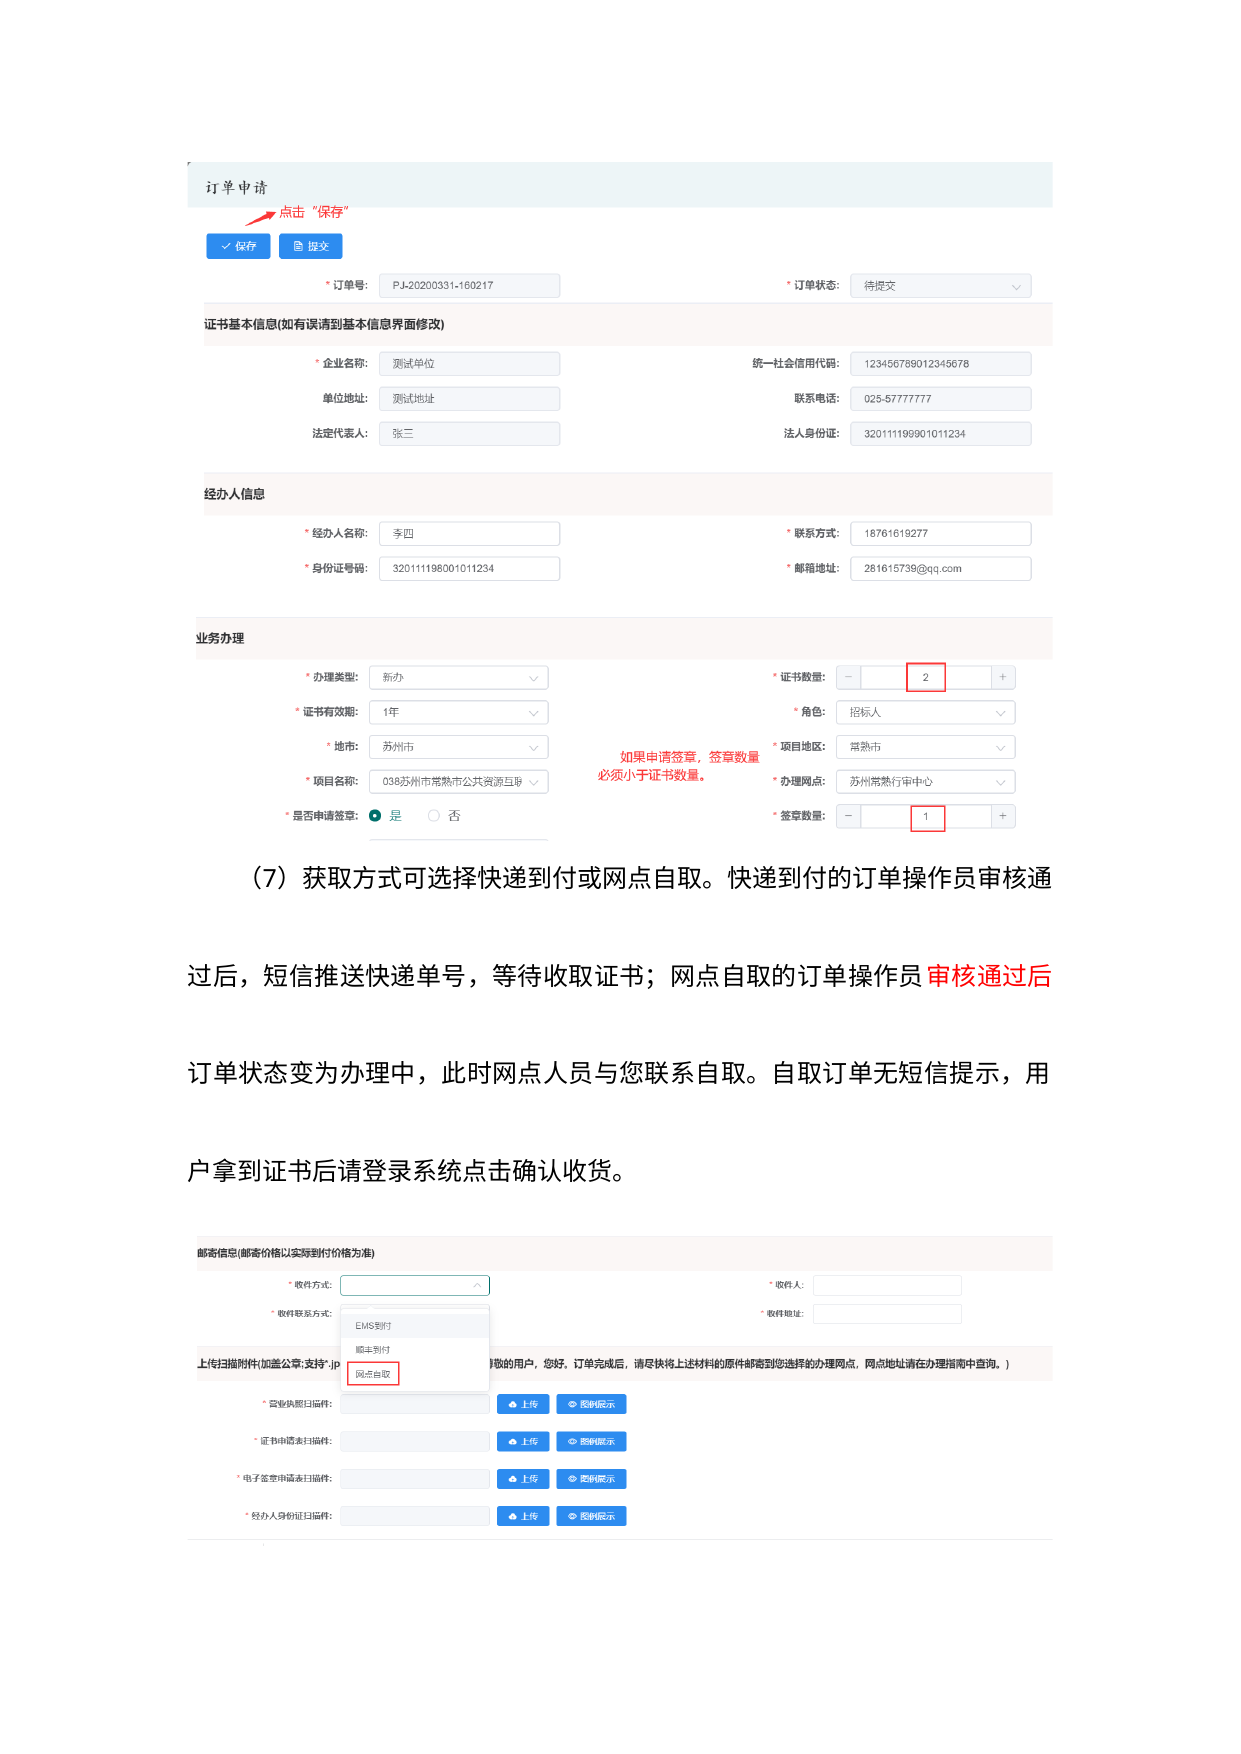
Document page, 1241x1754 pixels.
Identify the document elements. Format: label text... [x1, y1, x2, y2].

text （7）获取方式可选择快递到付或网点自取。快递到付的订单操作员审核通过后，短信推送快递单号，等待收取证书；网点自取的订单操作员审核通过后订单状态变为办理中，此时网点人员与您联系自取。自取订单无短信提示，用户拿到证书后请登录系统点击确认收货。 [187, 844, 1053, 1202]
picture [187, 1220, 1053, 1546]
picture [187, 617, 1053, 841]
picture [187, 162, 1053, 607]
